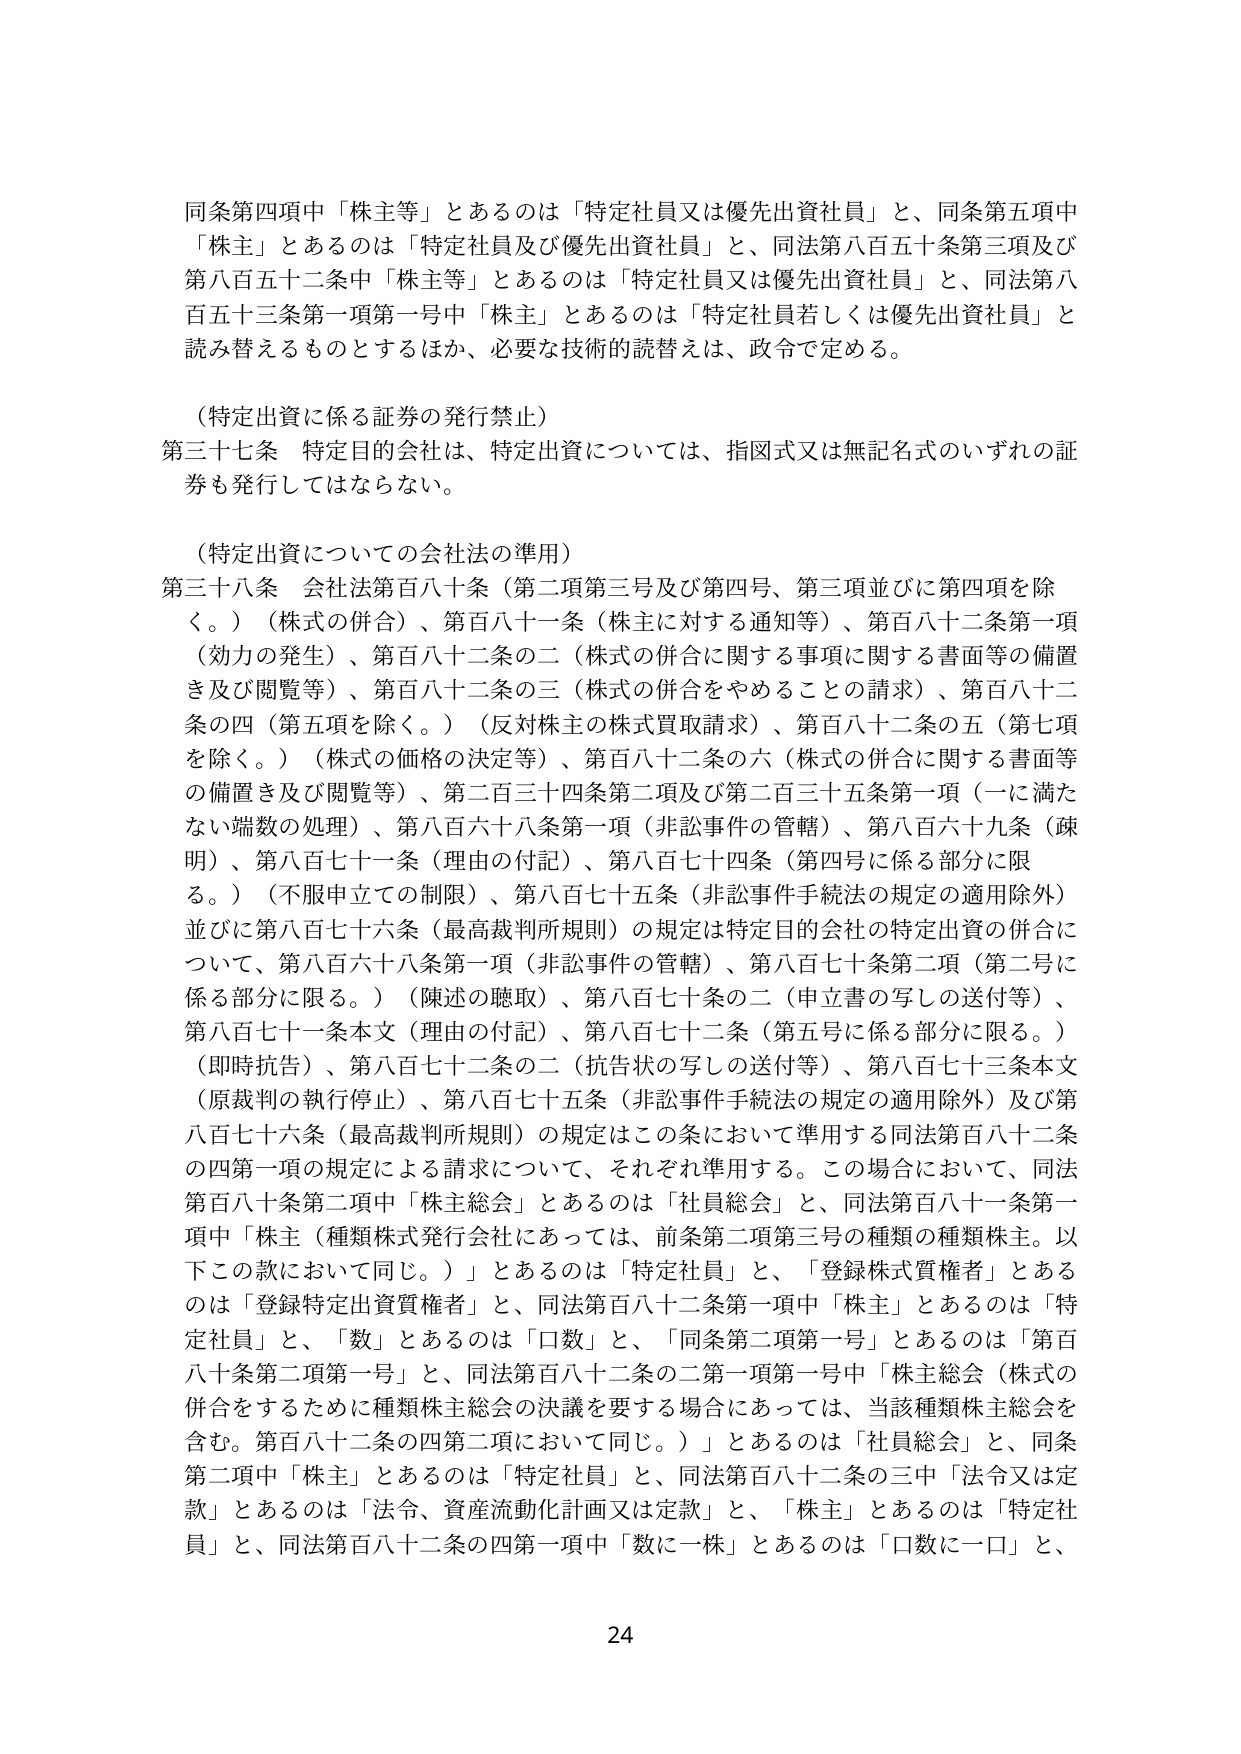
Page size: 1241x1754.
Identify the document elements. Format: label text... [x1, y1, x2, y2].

text （特定出資に係る証券の発行禁止） [184, 399, 1079, 433]
text （特定出資についての会社法の準用） [184, 535, 1079, 569]
text 第三十七条 特定目的会社は、特定出資については、指図式又は無記名式のいずれの証券も発行してはならない。 [161, 433, 1079, 501]
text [161, 569, 1079, 1560]
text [161, 194, 1079, 364]
